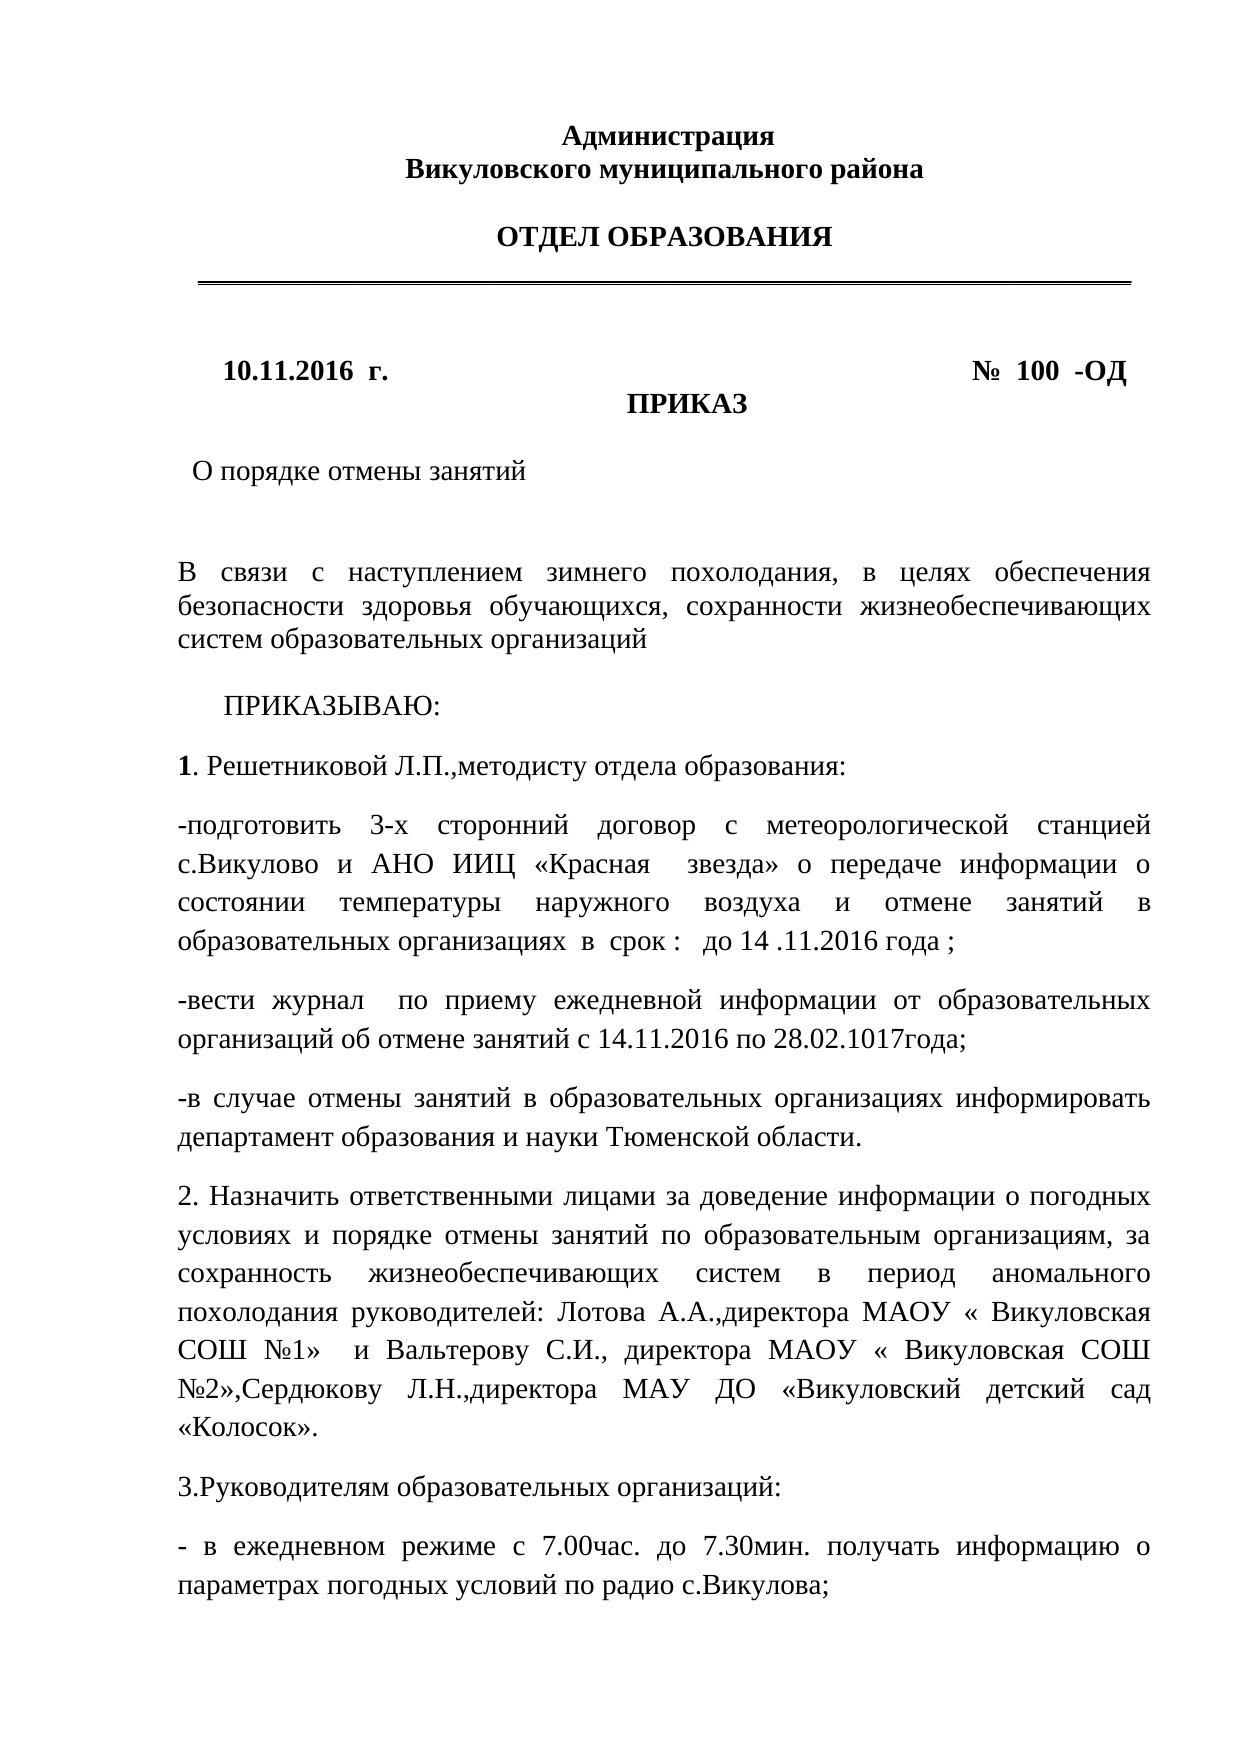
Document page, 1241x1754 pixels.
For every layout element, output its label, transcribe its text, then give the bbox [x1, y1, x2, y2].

text -в случае отмены занятий в образовательных организациях информировать департамент образования и науки Тюменской области. [177, 1080, 1152, 1152]
text 2. Назначить ответственными лицами за доведение информации о погодных условиях и порядке отмены занятий по образовательным организациям, за сохранность жизнеобеспечивающих систем в период аномального похолодания руководителей: Лотова А.А.,директора МАОУ « Викуловская СОШ №1» и Вальтерову С.И., директора МАОУ « Викуловская СОШ №2»,Сердюкову Л.Н.,директора МАУ ДО «Викуловский детский сад «Колосок». [177, 1178, 1152, 1443]
text ________________________________________________________________ [177, 252, 1152, 286]
text ПРИКАЗЫВАЮ: [177, 688, 1152, 722]
text Администрация [177, 118, 1152, 152]
text В связи с наступлением зимнего похолодания, в целях обеспечения безопасности здоровья обучающихся, сохранности жизнеобеспечивающих систем образовательных организаций [177, 554, 1152, 655]
text 1. Решетниковой Л.П.,методисту отдела образования: [177, 748, 1152, 782]
text - в ежедневном режиме с 7.00час. до 7.30мин. получать информацию о параметрах погодных условий по радио с.Викулова; [177, 1528, 1152, 1600]
text О порядке отмены занятий [177, 453, 1152, 487]
text ПРИКАЗ [222, 386, 1152, 420]
text 3.Руководителям образовательных организаций: [177, 1469, 1152, 1502]
text Викуловского муниципального района [177, 152, 1152, 185]
text 10.11.2016 г. № 100 -ОД [222, 353, 1152, 386]
text -вести журнал по приему ежедневной информации от образовательных организаций об отмене занятий с 14.11.2016 по 28.02.1017года; [177, 982, 1152, 1054]
text -подготовить 3-х сторонний договор с метеорологической станцией с.Викулово и АНО ИИЦ «Красная звезда» о передаче информации о состоянии температуры наружного воздуха и отмене занятий в образовательных организациях в срок : до 14 .11.2016 года ; [177, 807, 1152, 957]
text ОТДЕЛ ОБРАЗОВАНИЯ [177, 219, 1152, 252]
